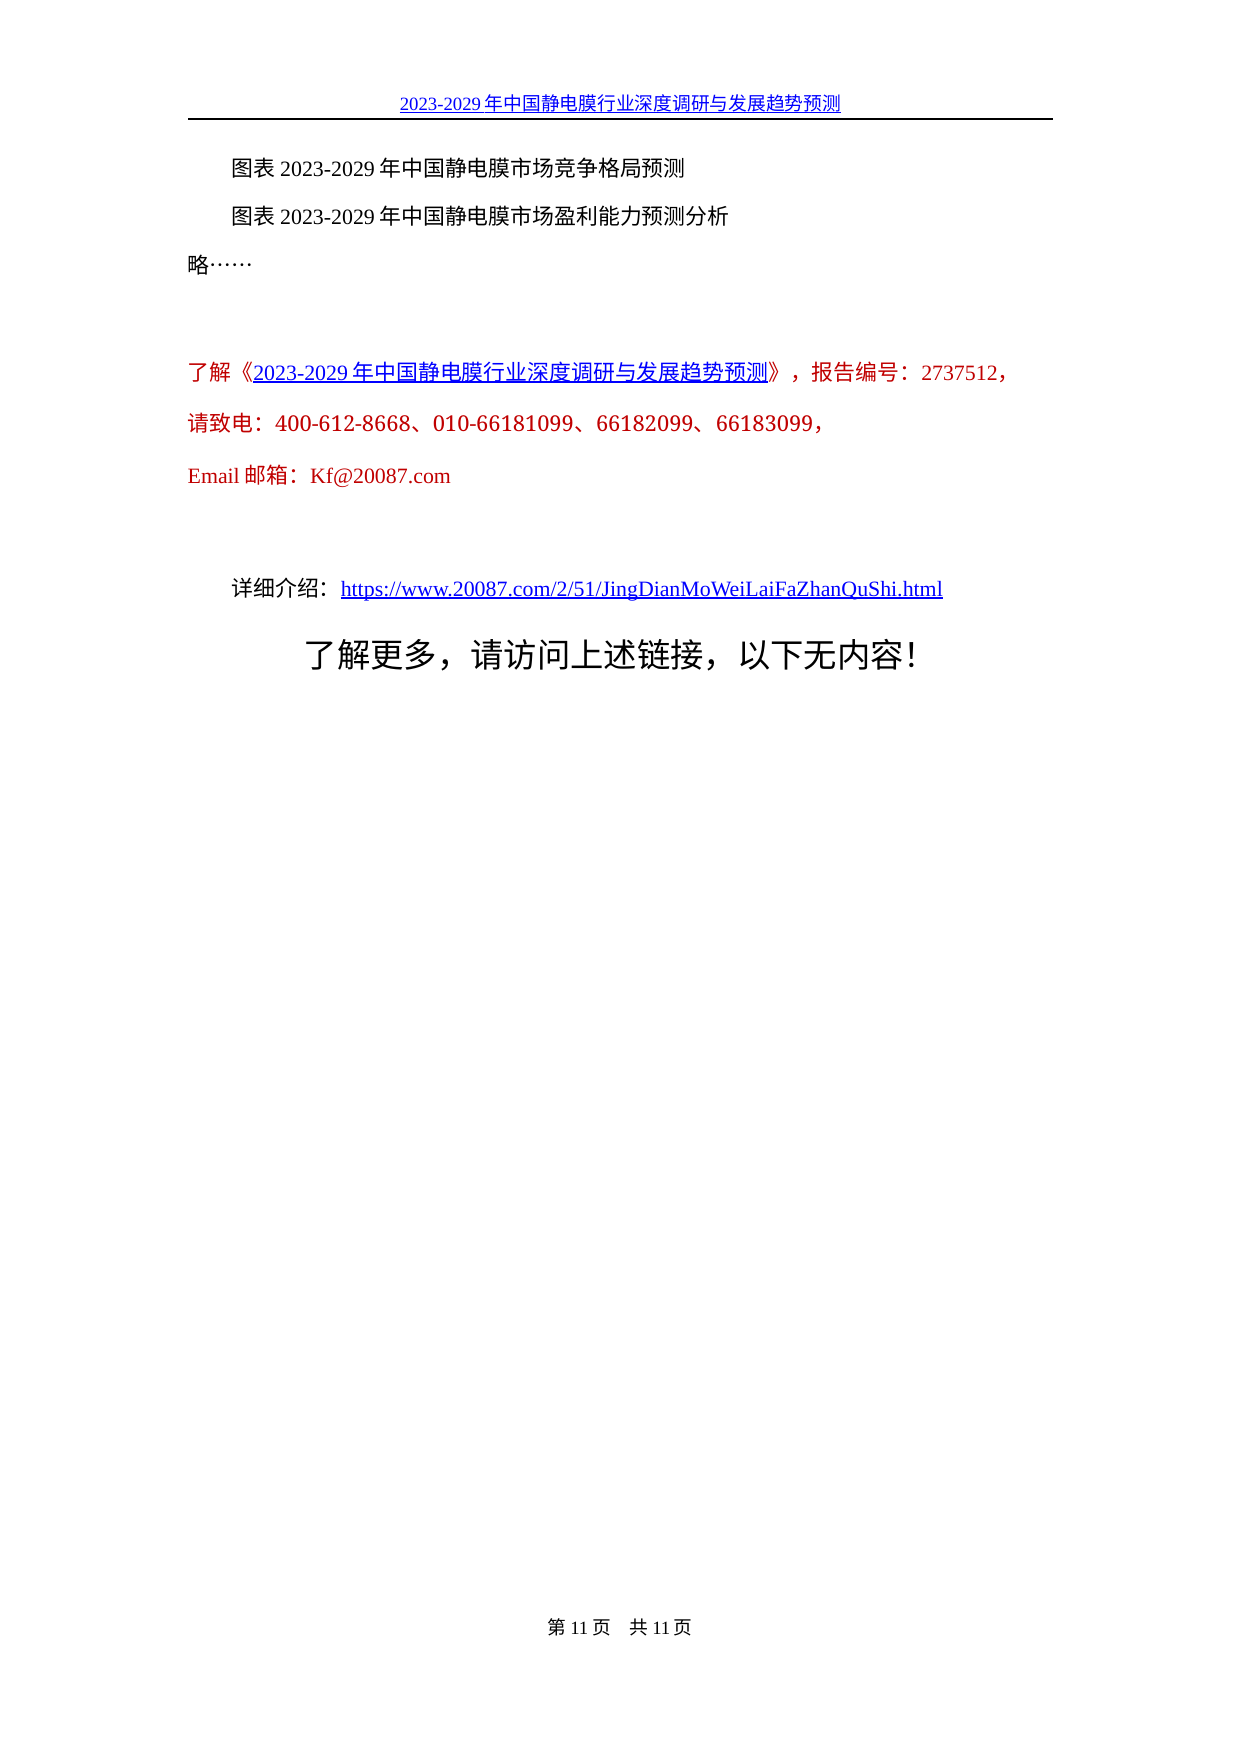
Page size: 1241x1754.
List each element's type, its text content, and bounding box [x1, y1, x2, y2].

text 了解《2023-2029年中国静电膜行业深度调研与发展趋势预测》，报告编号：2737512， [187, 354, 1053, 387]
text Email邮箱：Kf@20087.com [187, 457, 1053, 490]
text 详细介绍：https://www.20087.com/2/51/JingDianMoWeiLaiFaZhanQuShi.html [187, 570, 1053, 603]
title 了解更多，请访问上述链接，以下无内容！ [187, 620, 1053, 685]
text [187, 150, 1053, 280]
text 请致电：400-612-8668、010-66181099、66182099、66183099， [187, 406, 1053, 438]
